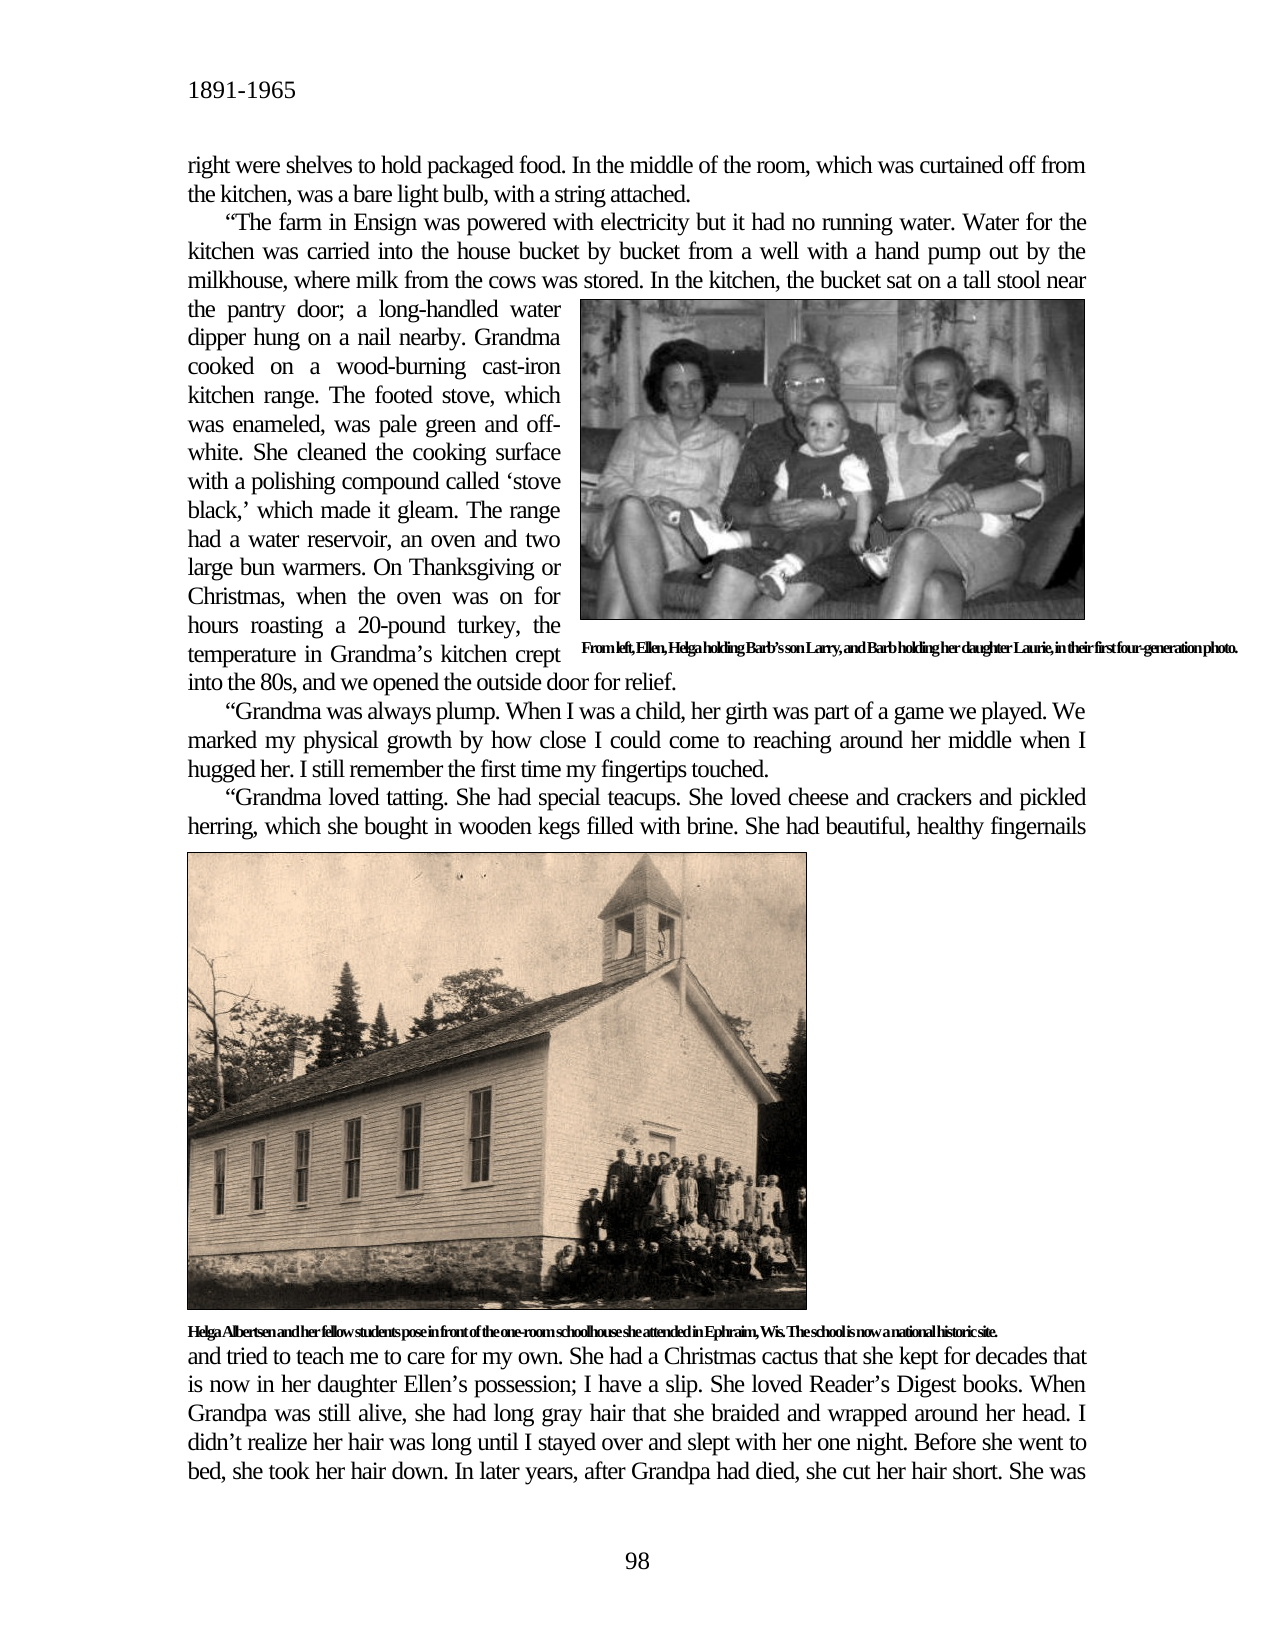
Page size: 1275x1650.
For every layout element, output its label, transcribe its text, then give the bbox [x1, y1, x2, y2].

text “Grandma was always plump. When I was a child, her girth was part of a game we played. We marked my physical growth by how close I could come to reaching around her middle when I hugged her. I still remember the first time my fingertips touched. [187, 696, 1087, 782]
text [187, 782, 1087, 1484]
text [187, 150, 1087, 207]
text “The farm in Ensign was powered with electricity but it had no running water. Water for the kitchen was carried into the house bucket by bucket from a well with a hand pump out by the milkhouse, where milk from the cows was stored. In the kitchen, the bucket sat on a tall stool near the pantry door; a long-handled water dipper hung on a nail nearby. Grandma cooked on a wood-burning cast-iron kitchen range. The footed stove, which was enameled, was pale green and off-white. She cleaned the cooking surface with a polishing compound called ‘stove black,’ which made it gleam. The range had a water reservoir, an oven and two large bun warmers. On Thanksgiving or Christmas, when the oven was on for hours roasting a 20-pound turkey, the temperature in Grandma’s kitchen crept into the 80s, and we opened the outside door for relief. [187, 207, 1087, 696]
